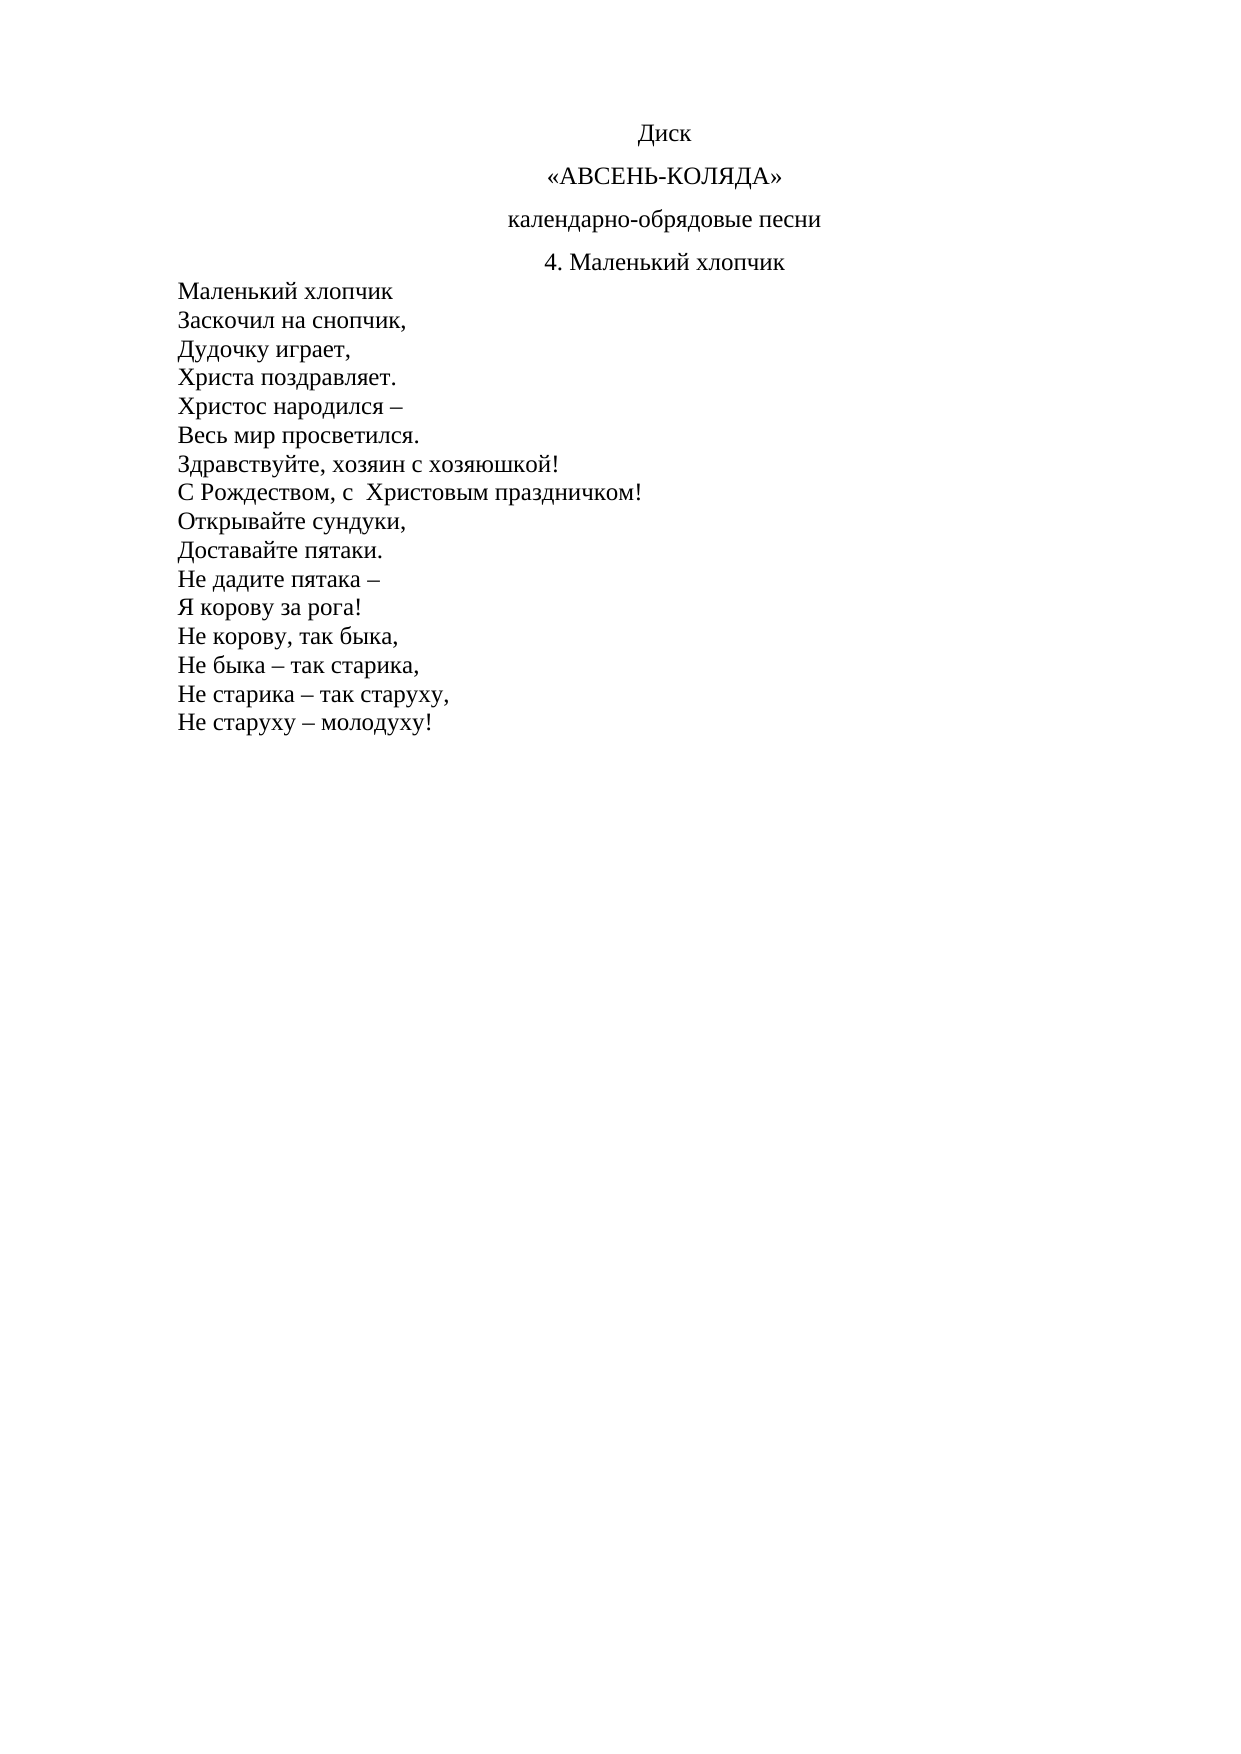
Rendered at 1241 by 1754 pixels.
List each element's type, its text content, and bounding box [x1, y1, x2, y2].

text Не корову, так быка, [177, 621, 1152, 650]
text Открывайте сундуки, [177, 506, 1152, 535]
text Я корову за рога! [177, 592, 1152, 621]
text Не быка – так старика, [177, 650, 1152, 679]
text С Рождеством, с Христовым праздничком! [177, 477, 1152, 506]
text Христа поздравляет. [177, 362, 1152, 391]
text Диск [177, 118, 1152, 147]
text Весь мир просветился. [177, 420, 1152, 449]
text Не старуху – молодуху! [177, 707, 1152, 736]
text Христос народился – [177, 391, 1152, 420]
text Не дадите пятака – [177, 564, 1152, 592]
text «АВСЕНЬ-КОЛЯДА» [177, 161, 1152, 190]
text календарно-обрядовые песни [177, 204, 1152, 233]
text Доставайте пятаки. [177, 535, 1152, 564]
text Заскочил на снопчик, [177, 305, 1152, 334]
text Дудочку играет, [177, 334, 1152, 362]
text 4. Маленький хлопчик [177, 247, 1152, 276]
text Не старика – так старуху, [177, 679, 1152, 707]
text Здравствуйте, хозяин с хозяюшкой! [177, 449, 1152, 477]
text Маленький хлопчик [177, 276, 1152, 305]
